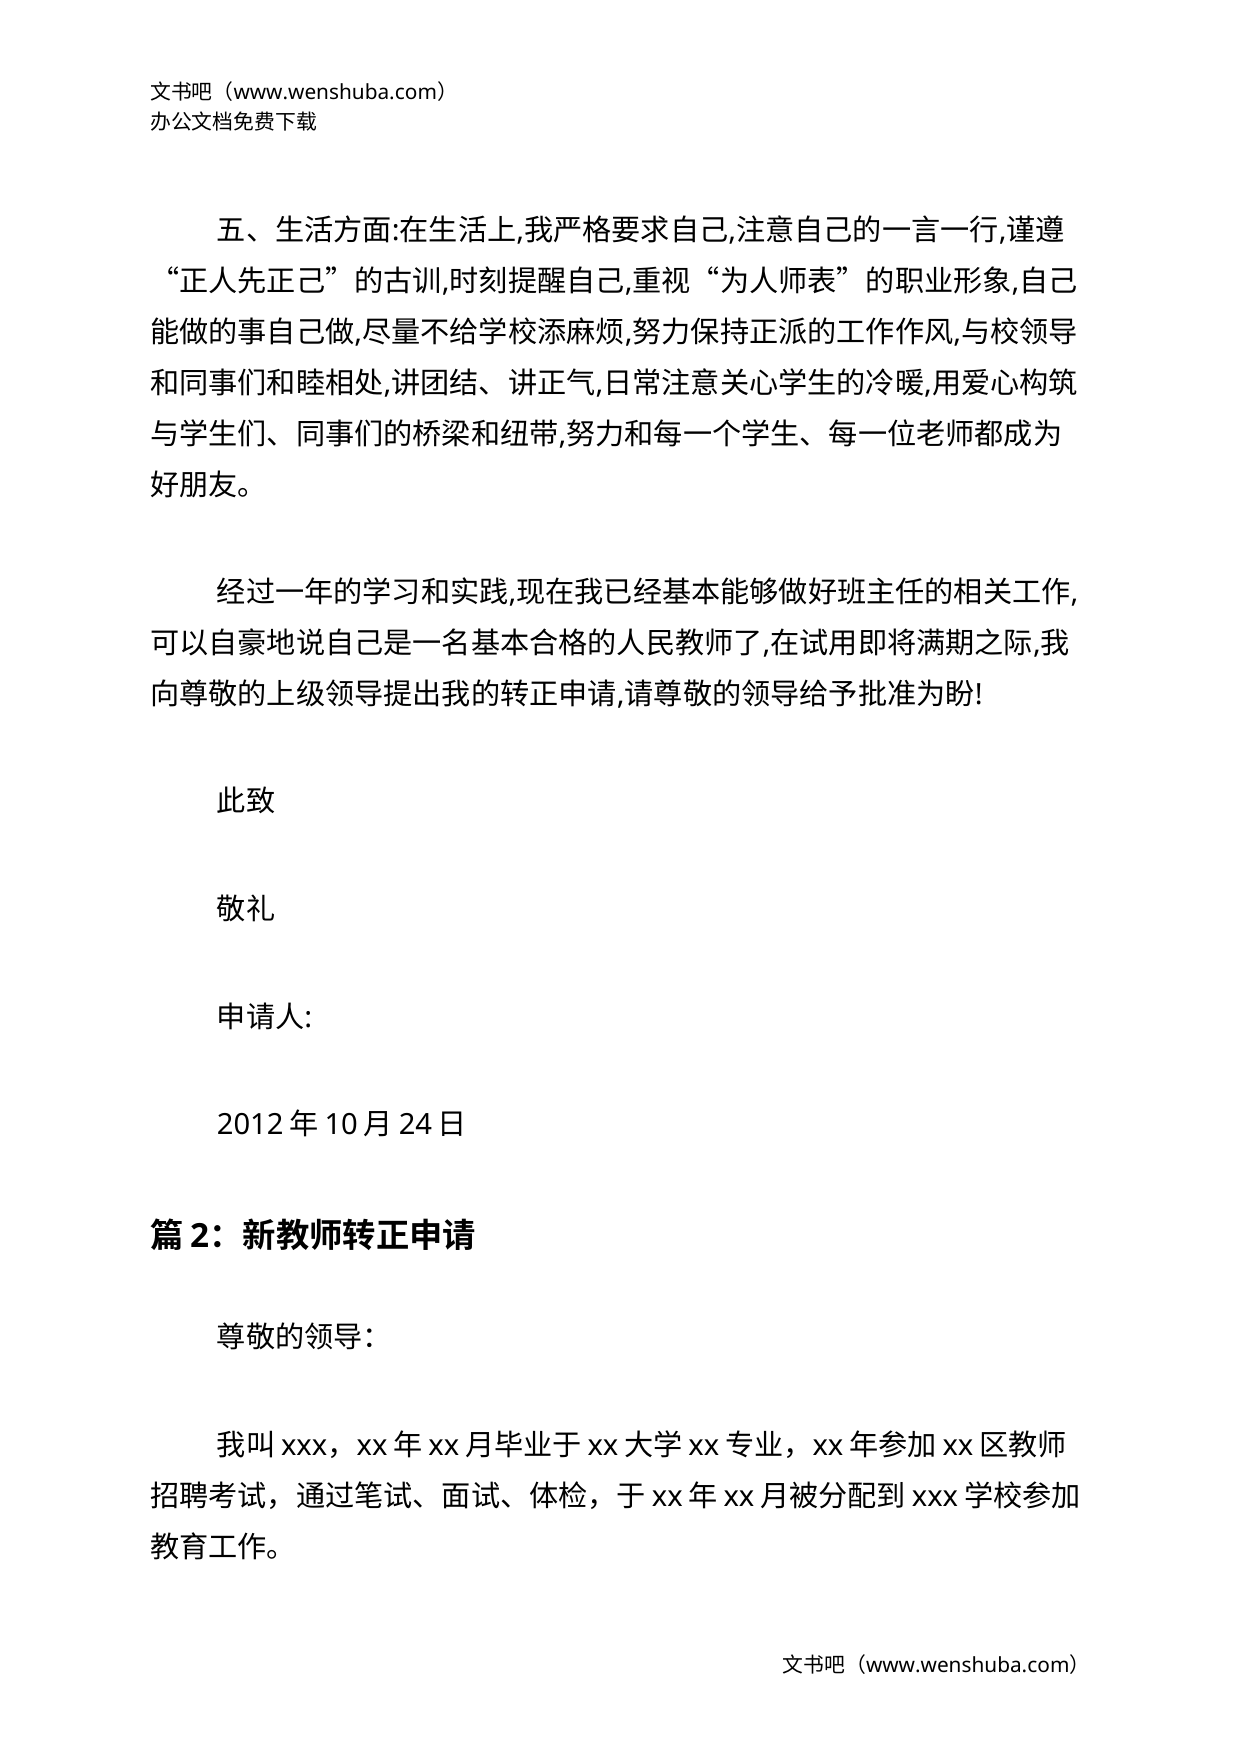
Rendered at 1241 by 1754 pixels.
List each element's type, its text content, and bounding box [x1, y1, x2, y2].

text 经过一年的学习和实践,现在我已经基本能够做好班主任的相关工作,可以自豪地说自己是一名基本合格的人民教师了,在试用即将满期之际,我向尊敬的上级领导提出我的转正申请,请尊敬的领导给予批准为盼! [150, 569, 1090, 713]
text 五、生活方面:在生活上,我严格要求自己,注意自己的一言一行,谨遵“正人先正己”的古训,时刻提醒自己,重视“为人师表”的职业形象,自己能做的事自己做,尽量不给学校添麻烦,努力保持正派的工作作风,与校领导和同事们和睦相处,讲团结、讲正气,日常注意关心学生的冷暖,用爱心构筑与学生们、同事们的桥梁和纽带,努力和每一个学生、每一位老师都成为好朋友。 [150, 207, 1090, 503]
text 申请人: [150, 993, 1090, 1036]
text 我叫xxx，xx年xx月毕业于xx大学xx专业，xx年参加xx区教师招聘考试，通过笔试、面试、体检，于xx年xx月被分配到xxx学校参加教育工作。 [150, 1422, 1090, 1566]
text 此致 [150, 778, 1090, 820]
text 敬礼 [150, 886, 1090, 928]
text 篇2：新教师转正申请 [150, 1209, 1090, 1257]
text 2012年10月24日 [150, 1101, 1090, 1143]
text 尊敬的领导： [150, 1314, 1090, 1356]
